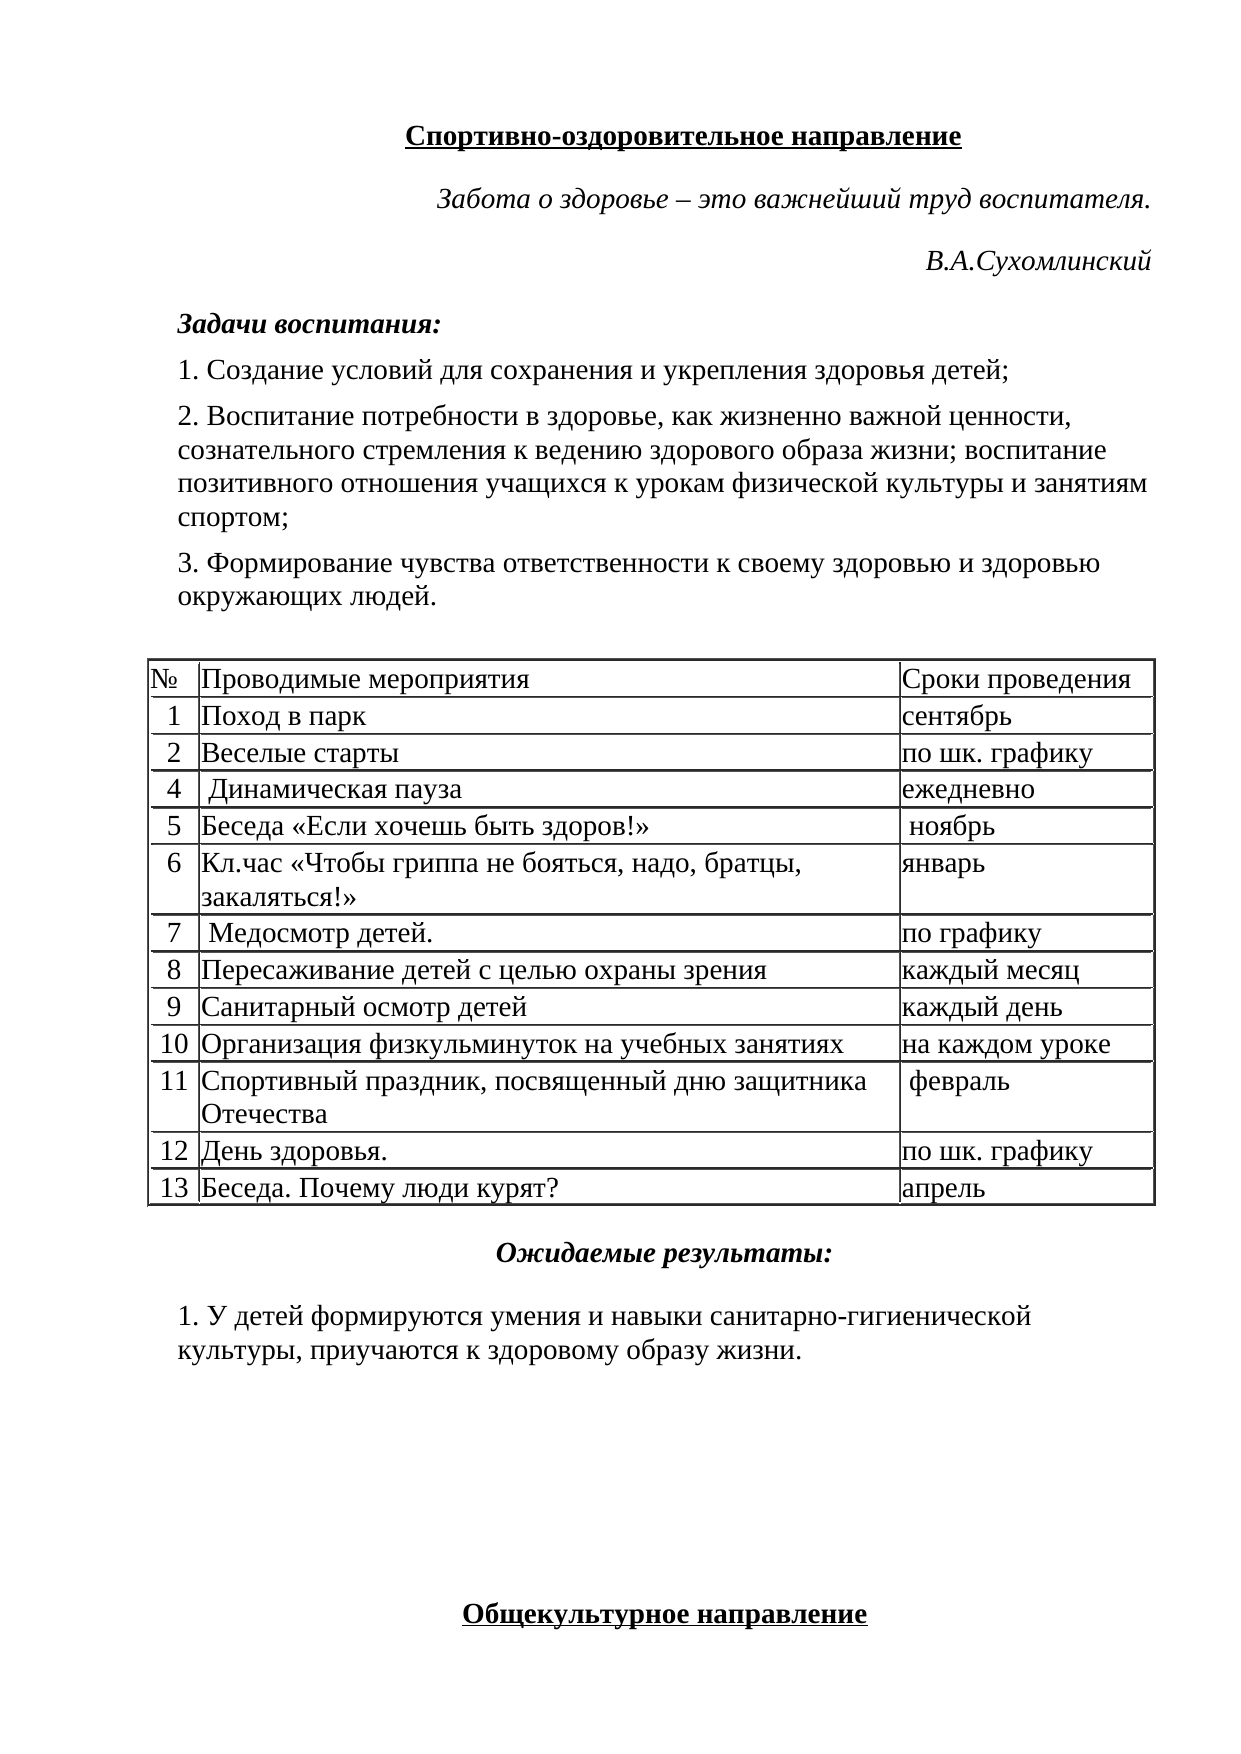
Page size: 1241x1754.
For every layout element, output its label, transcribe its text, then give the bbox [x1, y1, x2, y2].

table_cell Беседа «Если хочешь быть здоров!» [201, 809, 899, 842]
table_cell на каждом уроке [902, 1023, 1154, 1059]
table_cell ежедневно [902, 771, 1153, 805]
text Общекультурное направление [177, 1596, 1152, 1629]
table_cell 12 [149, 1130, 198, 1166]
text Задачи воспитания: [177, 306, 1152, 340]
table_cell февраль [902, 1062, 1153, 1130]
text 2. Воспитание потребности в здоровье, как жизненно важной ценности, сознательного стремления к ведению здорового образа жизни; воспитание позитивного отношения учащихся к урокам физической культуры и занятиям спортом; [177, 398, 1152, 532]
text Забота о здоровье – это важнейший труд воспитателя. [177, 181, 1152, 214]
text Ожидаемые результаты: [177, 1236, 1152, 1269]
text 3. Формирование чувства ответственности к своему здоровью и здоровью окружающих людей. [177, 545, 1152, 612]
table_cell 13 [149, 1166, 199, 1203]
table_cell 6 [149, 842, 198, 912]
table_cell 7 [149, 912, 198, 949]
table_cell Беседа. Почему люди курят? [199, 1170, 900, 1203]
table_cell Поход в парк [201, 698, 899, 732]
table_cell по графику [902, 915, 1153, 949]
table_cell Веселые старты [201, 735, 899, 768]
table_header № [150, 662, 199, 695]
table_cell январь [902, 845, 1153, 912]
table_cell сентябрь [902, 695, 1154, 732]
table_cell Санитарный осмотр детей [201, 989, 899, 1023]
table_cell по шк. графику [902, 1130, 1154, 1166]
table_cell Пересаживание детей с целью охраны зрения [201, 953, 899, 986]
text Спортивно-оздоровительное направление [215, 118, 1152, 152]
text 1. Создание условий для сохранения и укрепления здоровья детей; [177, 352, 1152, 386]
table_cell 4 [149, 769, 198, 805]
table_cell 10 [149, 1023, 198, 1059]
table_header Проводимые мероприятия [199, 661, 900, 695]
table_cell 5 [149, 805, 198, 842]
table_cell каждый день [902, 986, 1154, 1023]
table_cell 2 [149, 732, 198, 768]
table_cell 9 [149, 986, 198, 1023]
table_cell Кл.час «Чтобы гриппа не бояться, надо, братцы, закаляться!» [201, 845, 899, 912]
table_cell апрель [900, 1169, 1153, 1203]
table_cell Спортивный праздник, посвященный дню защитника Отечества [201, 1063, 899, 1130]
table_cell 1 [149, 695, 198, 732]
table_cell Медосмотр детей. [201, 916, 899, 949]
table_cell 8 [149, 949, 198, 986]
table_cell по шк. графику [902, 732, 1154, 768]
table_cell Динамическая пауза [201, 772, 899, 805]
table_cell каждый месяц [902, 952, 1153, 986]
table_cell 11 [149, 1059, 198, 1130]
table_header Сроки проведения [900, 661, 1153, 695]
text В.А.Сухомлинский [177, 243, 1152, 277]
table_cell День здоровья. [201, 1133, 899, 1166]
text 1. У детей формируются умения и навыки санитарно-гигиенической культуры, приучаются к здоровому образу жизни. [177, 1298, 1152, 1365]
table_cell Организация физкульминуток на учебных занятиях [201, 1026, 899, 1059]
table_cell ноябрь [902, 808, 1153, 842]
